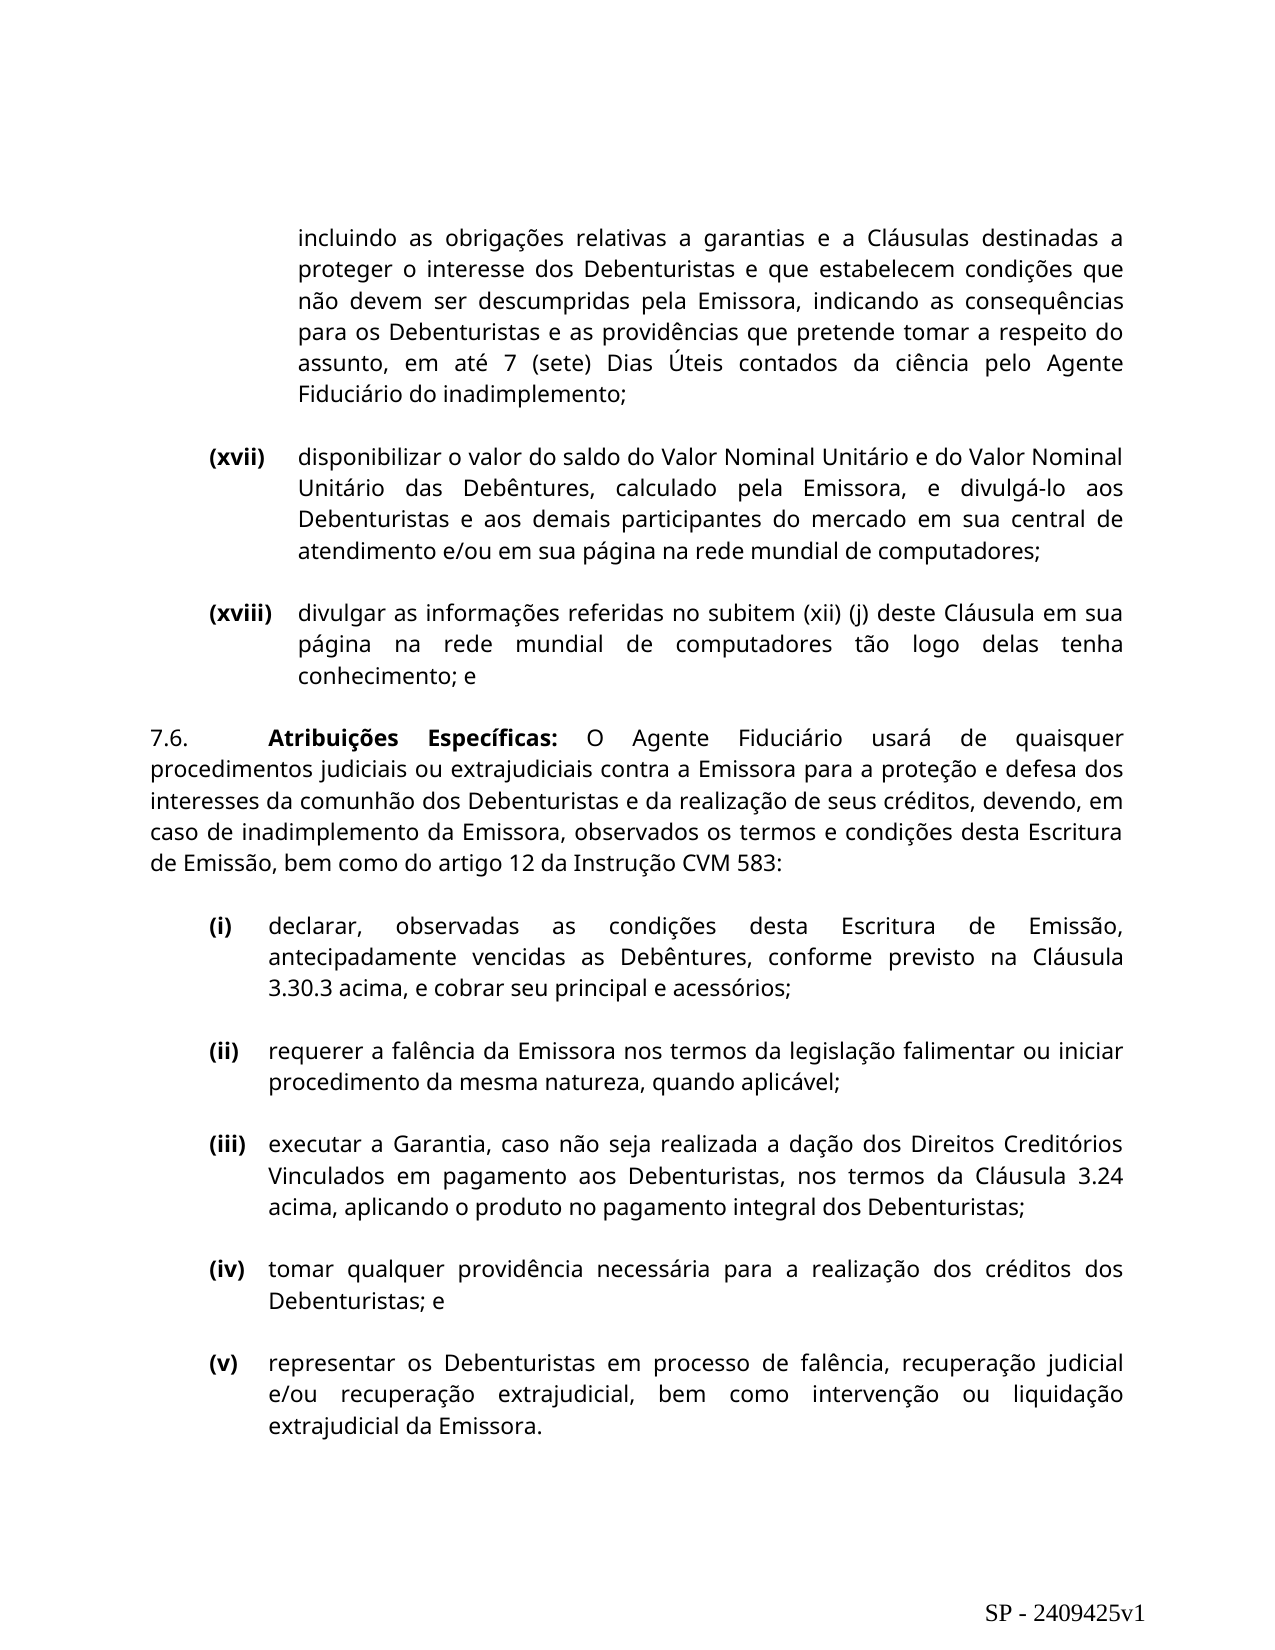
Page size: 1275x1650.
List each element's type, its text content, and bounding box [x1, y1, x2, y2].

list Atribuições Específicas: O Agente Fiduciário usará de quaisquer procedimentos judiciais ou extrajudiciais contra a Emissora para a proteção e defesa dos interesses da comunhão dos Debenturistas e da realização de seus créditos, devendo, em caso de inadimplemento da Emissora, observados os termos e condições desta Escritura de Emissão, bem como do artigo 12 da Instrução CVM 583: [150, 722, 1124, 878]
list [209, 222, 1124, 409]
list disponibilizar o valor do saldo do Valor Nominal Unitário e do Valor Nominal Unitário das Debêntures, calculado pela Emissora, e divulgá-lo aos Debenturistas e aos demais participantes do mercado em sua central de atendimento e/ou em sua página na rede mundial de computadores; [209, 440, 1124, 565]
list declarar, observadas as condições desta Escritura de Emissão, antecipadamente vencidas as Debêntures, conforme previsto na Cláusula 3.30.3 acima, e cobrar seu principal e acessórios; [209, 909, 1124, 1003]
list divulgar as informações referidas no subitem (xii) (j) deste Cláusula em sua página na rede mundial de computadores tão logo delas tenha conhecimento; e [209, 597, 1124, 690]
list requerer a falência da Emissora nos termos da legislação falimentar ou iniciar procedimento da mesma natureza, quando aplicável; [209, 1034, 1124, 1097]
list executar a Garantia, caso não seja realizada a dação dos Direitos Creditórios Vinculados em pagamento aos Debenturistas, nos termos da Cláusula 3.24 acima, aplicando o produto no pagamento integral dos Debenturistas; [209, 1128, 1124, 1222]
list tomar qualquer providência necessária para a realização dos créditos dos Debenturistas; e [209, 1253, 1124, 1315]
list representar os Debenturistas em processo de falência, recuperação judicial e/ou recuperação extrajudicial, bem como intervenção ou liquidação extrajudicial da Emissora. [209, 1347, 1124, 1440]
